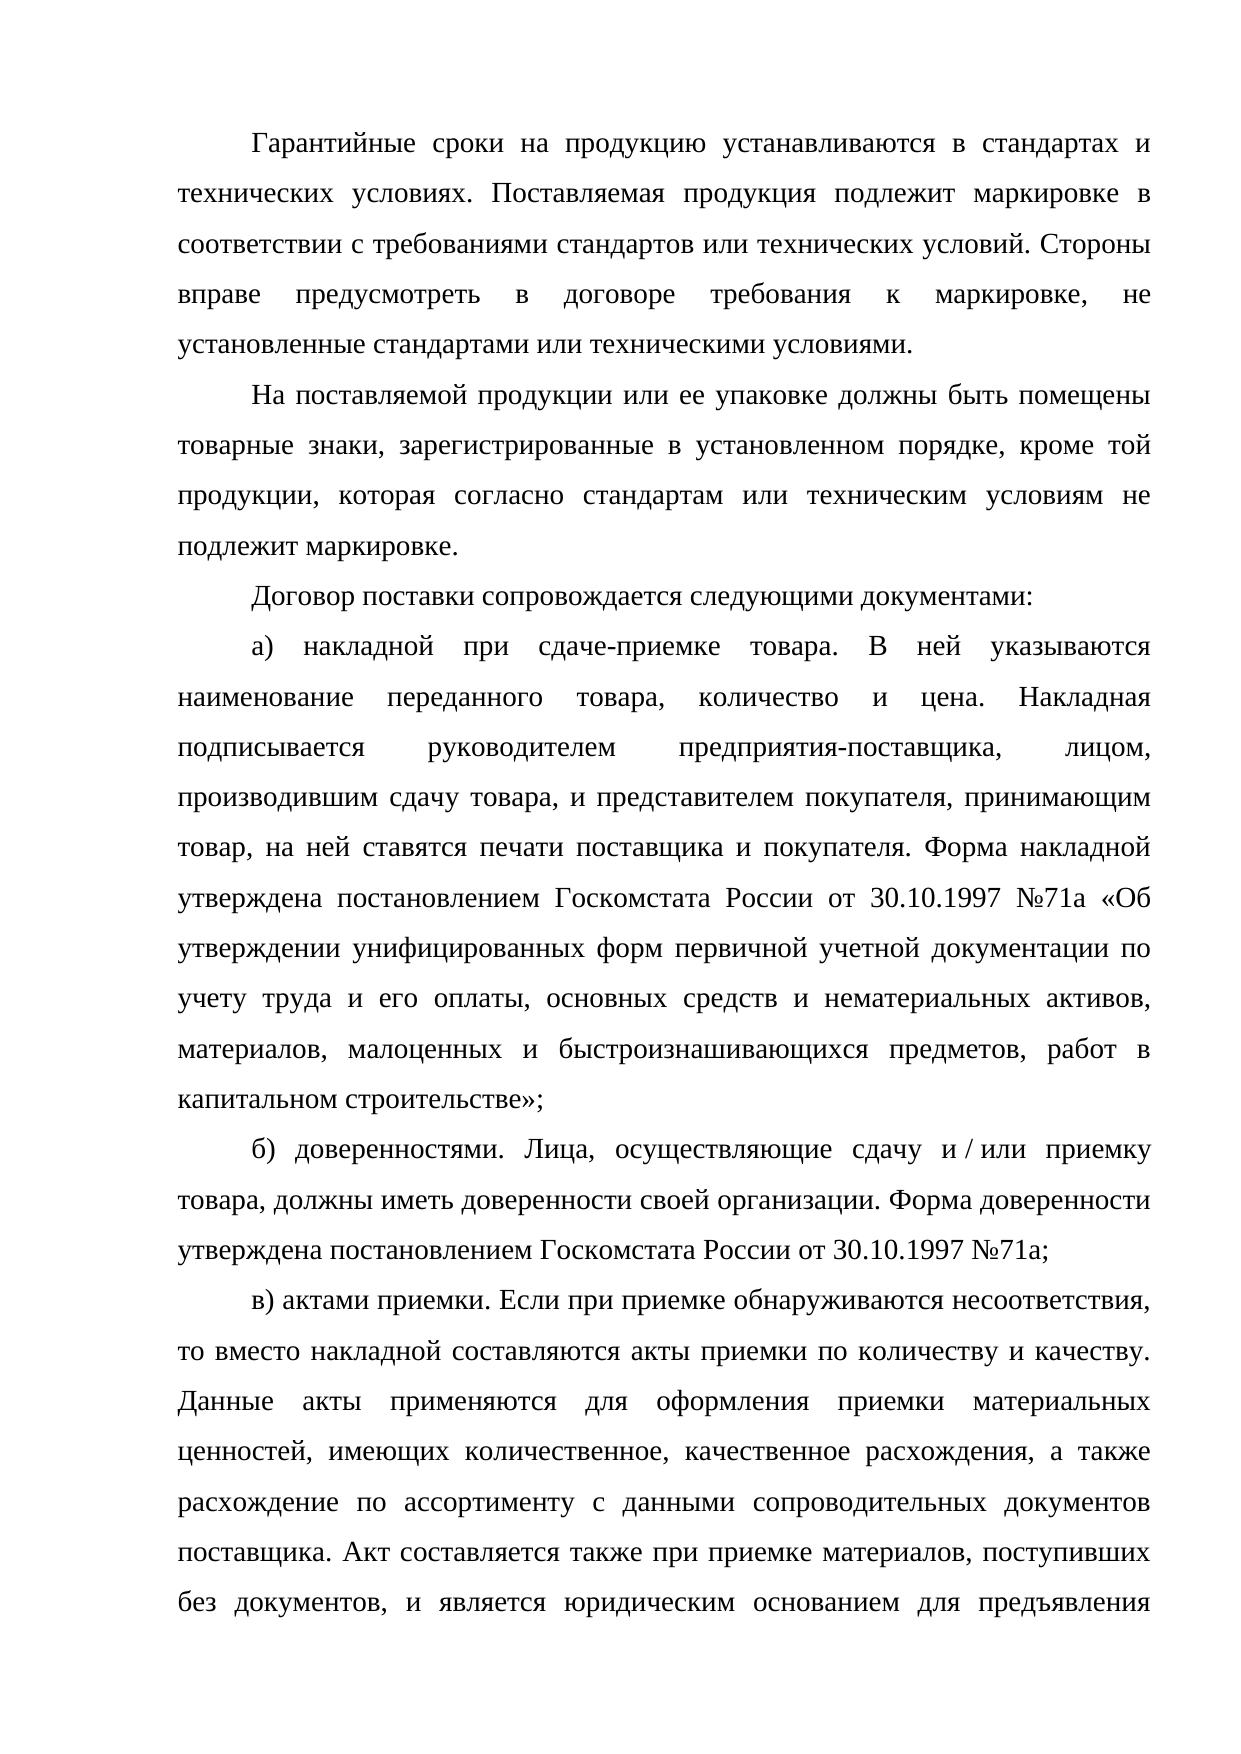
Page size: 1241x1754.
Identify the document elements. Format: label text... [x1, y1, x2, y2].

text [177, 1282, 1152, 1618]
text На поставляемой продукции или ее упаковке должны быть помещены товарные знаки, зарегистрированные в установленном порядке, кроме той продукции, которая согласно стандартам или техническим условиям не подлежит маркировке. [177, 377, 1152, 561]
text б) доверенностями. Лица, осуществляющие сдачу и / или приемку товара, должны иметь доверенности своей организации. Форма доверенности утверждена постановлением Госкомстата России от 30.10.1997 №71а; [177, 1131, 1152, 1266]
text Гарантийные сроки на продукцию устанавливаются в стандартах и технических условиях. Поставляемая продукция подлежит маркировке в соответствии с требованиями стандартов или технических условий. Стороны вправе предусмотреть в договоре требования к маркировке, не установленные стандартами или техническими условиями. [177, 125, 1152, 360]
text а) накладной при сдаче-приемке товара. В ней указываются наименование переданного товара, количество и цена. Накладная подписывается руководителем предприятия-поставщика, лицом, производившим сдачу товара, и представителем покупателя, принимающим товар, на ней ставятся печати поставщика и покупателя. Форма накладной утверждена постановлением Госкомстата России от 30.10.1997 №71а «Об утверждении унифицированных форм первичной учетной документации по учету труда и его оплаты, основных средств и нематериальных активов, материалов, малоценных и быстроизнашивающихся предметов, работ в капитальном строительстве»; [177, 628, 1152, 1115]
text Договор поставки сопровождается следующими документами: [177, 578, 1152, 612]
